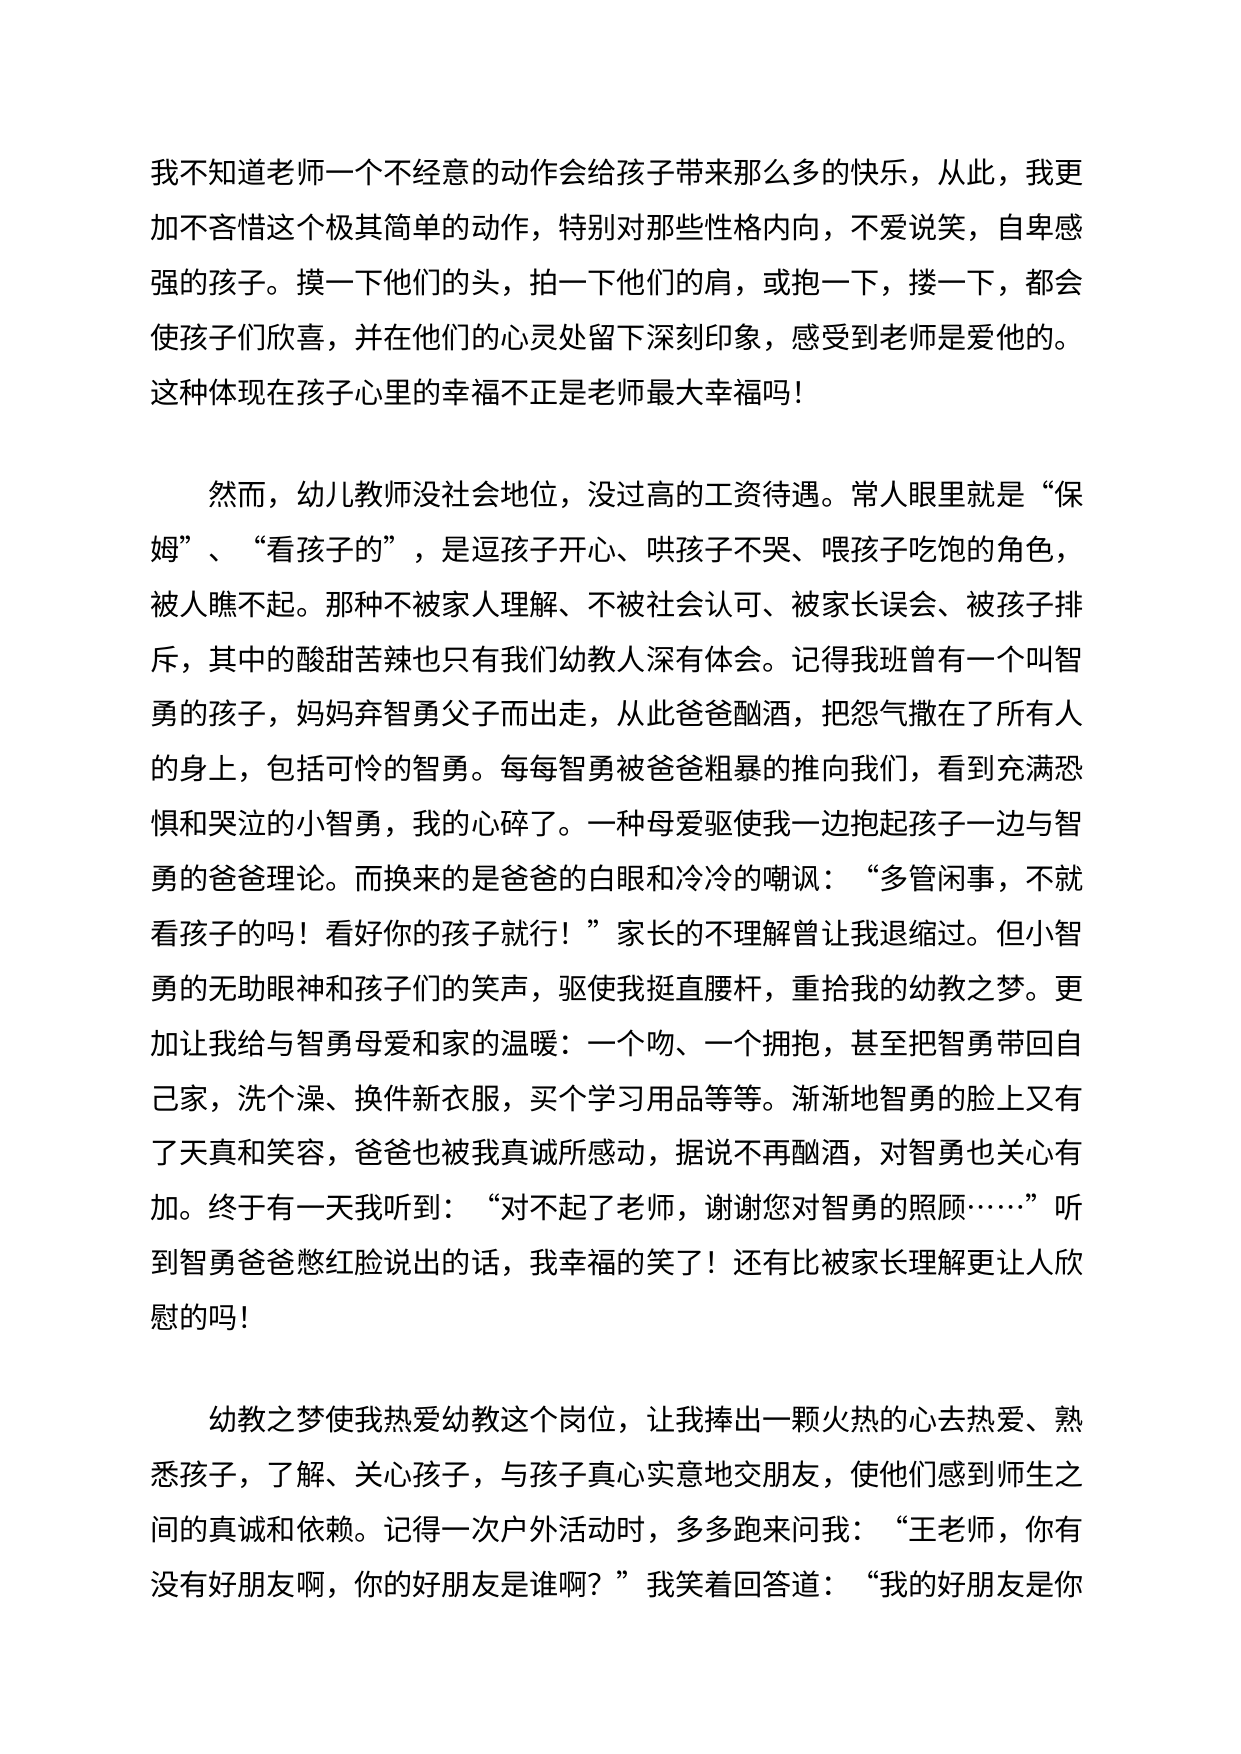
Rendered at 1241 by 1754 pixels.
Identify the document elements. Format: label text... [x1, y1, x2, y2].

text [150, 1397, 1090, 1603]
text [150, 150, 1090, 412]
text 然而，幼儿教师没社会地位，没过高的工资待遇。常人眼里就是“保姆”、“看孩子的”，是逗孩子开心、哄孩子不哭、喂孩子吃饱的角色，被人瞧不起。那种不被家人理解、不被社会认可、被家长误会、被孩子排斥，其中的酸甜苦辣也只有我们幼教人深有体会。记得我班曾有一个叫智勇的孩子，妈妈弃智勇父子而出走，从此爸爸酗酒，把怨气撒在了所有人的身上，包括可怜的智勇。每每智勇被爸爸粗暴的推向我们，看到充满恐惧和哭泣的小智勇，我的心碎了。一种母爱驱使我一边抱起孩子一边与智勇的爸爸理论。而换来的是爸爸的白眼和冷冷的嘲讽：“多管闲事，不就看孩子的吗！看好你的孩子就行！”家长的不理解曾让我退缩过。但小智勇的无助眼神和孩子们的笑声，驱使我挺直腰杆，重拾我的幼教之梦。更加让我给与智勇母爱和家的温暖：一个吻、一个拥抱，甚至把智勇带回自己家，洗个澡、换件新衣服，买个学习用品等等。渐渐地智勇的脸上又有了天真和笑容，爸爸也被我真诚所感动，据说不再酗酒，对智勇也关心有加。终于有一天我听到：“对不起了老师，谢谢您对智勇的照顾……”听到智勇爸爸憋红脸说出的话，我幸福的笑了！还有比被家长理解更让人欣慰的吗！ [150, 471, 1090, 1337]
